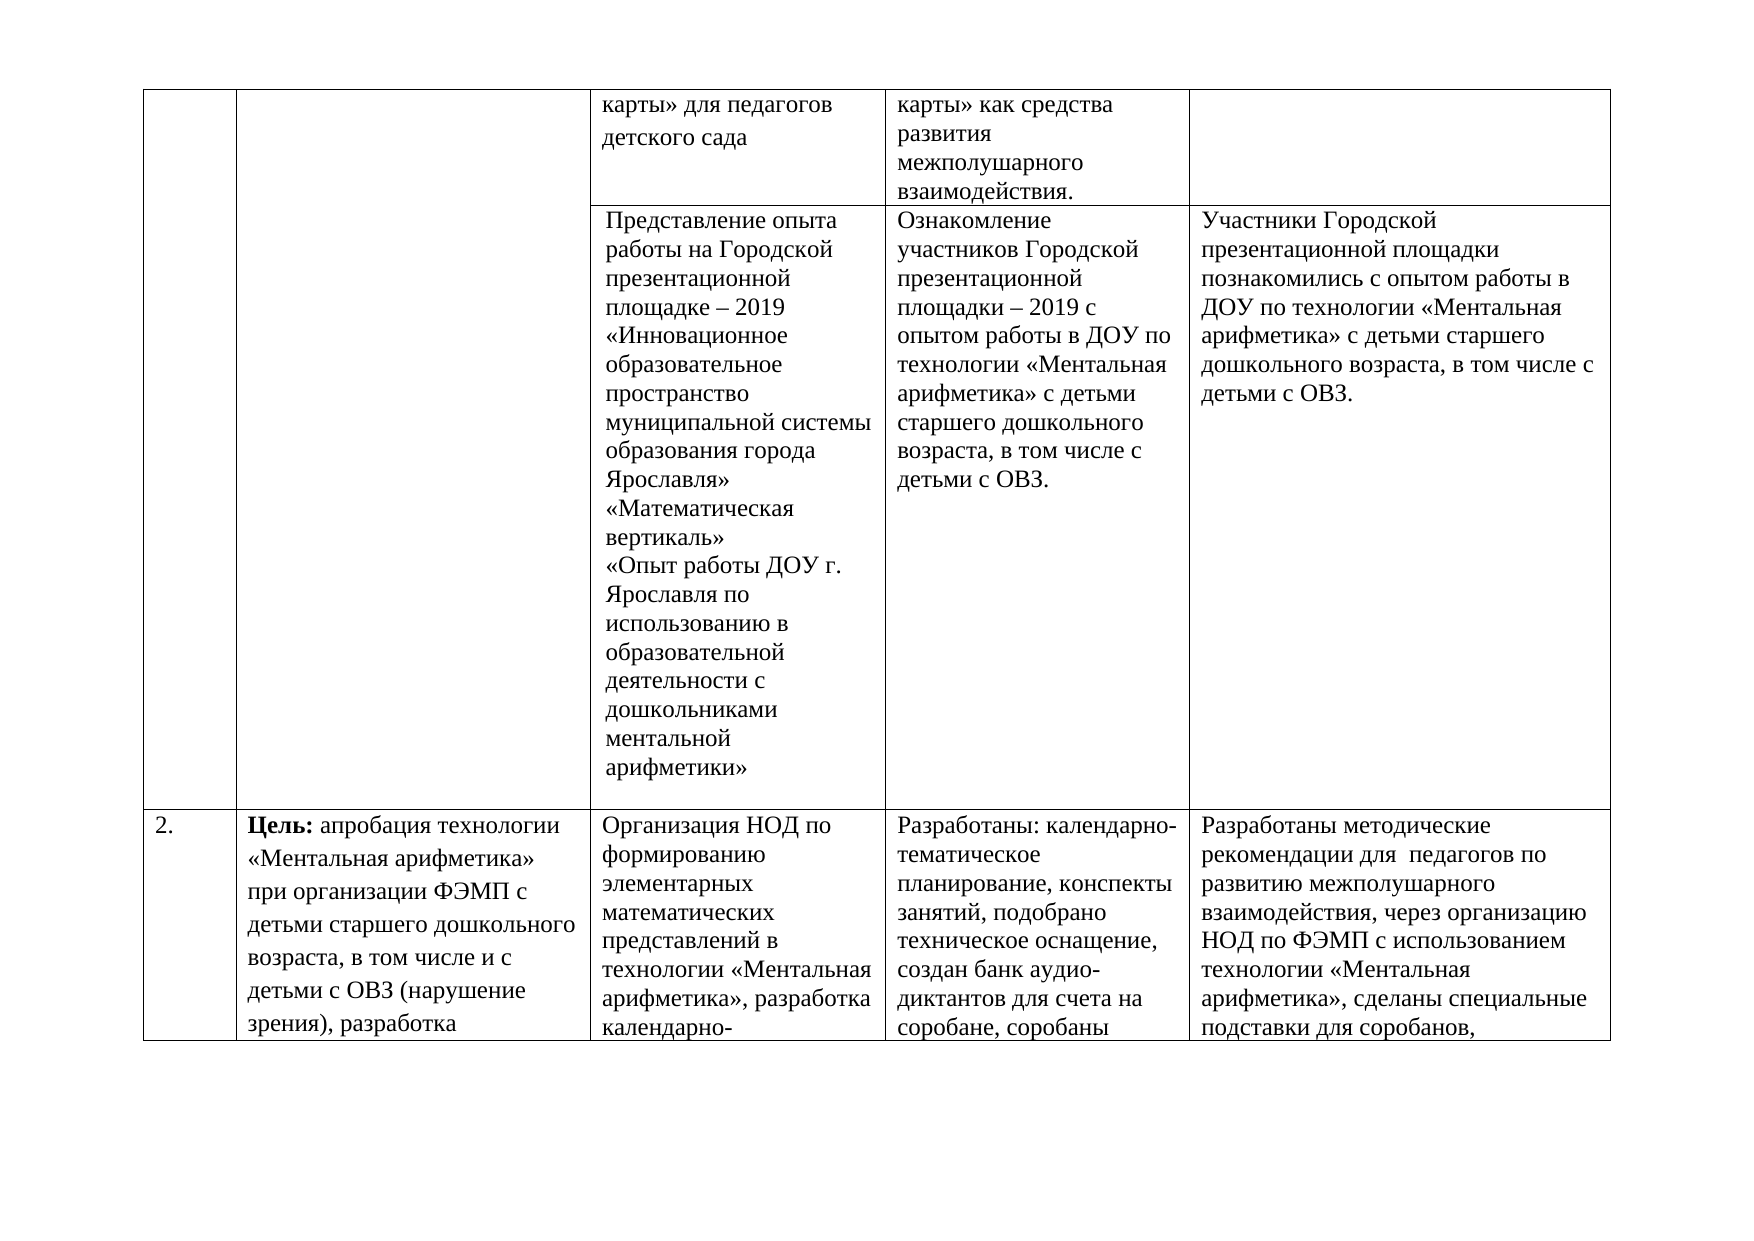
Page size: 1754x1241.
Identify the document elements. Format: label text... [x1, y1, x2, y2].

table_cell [591, 810, 885, 1040]
table_cell Участники Городской презентационной площадки познакомились с опытом работы в ДОУ по технологии «Ментальная арифметика» с детьми старшего дошкольного возраста, в том числе с детьми с ОВЗ. [1190, 206, 1610, 809]
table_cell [591, 90, 885, 204]
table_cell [1190, 810, 1610, 1040]
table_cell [886, 90, 1189, 204]
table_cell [1190, 90, 1610, 204]
table_cell 2. [144, 810, 236, 1040]
table_cell Ознакомление участников Городской презентационной площадки – 2019 с опытом работы в ДОУ по технологии «Ментальная арифметика» с детьми старшего дошкольного возраста, в том числе с детьми с ОВЗ. [886, 206, 1189, 809]
table_cell Представление опыта работы на Городской презентационной площадке – 2019 «Инновационное образовательное пространство муниципальной системы образования города Ярославля» «Математическая вертикаль» «Опыт работы ДОУ г. Ярославля по использованию в образовательной деятельности с дошкольниками ментальной арифметики» [591, 206, 885, 809]
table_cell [886, 810, 1189, 1040]
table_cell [237, 810, 590, 1040]
